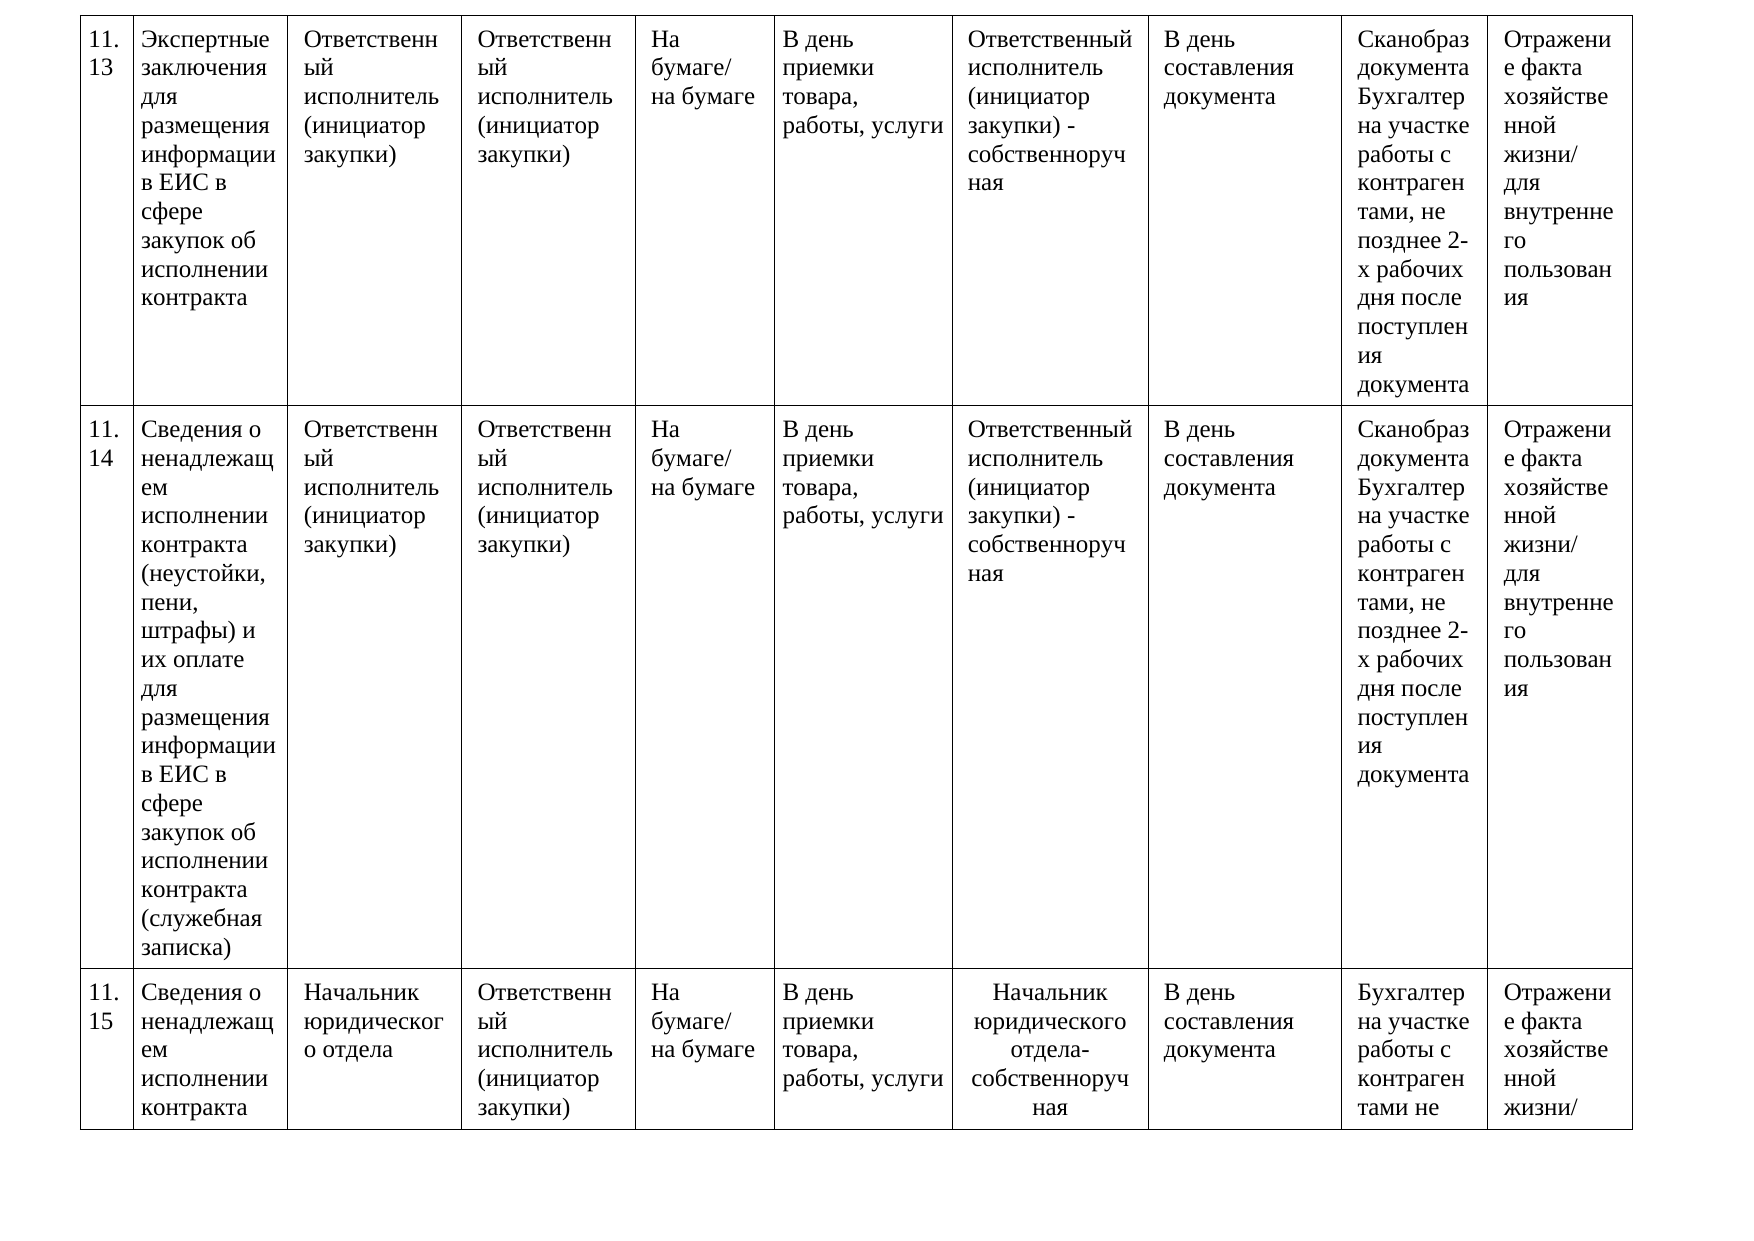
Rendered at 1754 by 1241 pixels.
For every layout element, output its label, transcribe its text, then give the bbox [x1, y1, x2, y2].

table_cell 11.14 [81, 406, 133, 968]
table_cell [953, 969, 1148, 1128]
table_cell Сканобраз документа Бухгалтер на участке работы с контрагентами, не позднее 2-х рабочих дня после поступления документа [1342, 16, 1487, 405]
table_cell На бумаге/ на бумаге [636, 406, 774, 968]
table_cell В день приемки товара, работы, услуги [775, 16, 952, 405]
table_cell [462, 969, 635, 1128]
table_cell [134, 969, 287, 1128]
table_cell 11.13 [81, 16, 133, 405]
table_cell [1342, 969, 1487, 1128]
table_cell В день приемки товара, работы, услуги [775, 406, 952, 968]
table_cell Ответственный исполнитель (инициатор закупки) - собственноручная [953, 406, 1148, 968]
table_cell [1488, 969, 1632, 1128]
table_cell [636, 969, 774, 1128]
table_cell На бумаге/ на бумаге [636, 16, 774, 405]
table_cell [775, 969, 952, 1128]
table_cell Ответственный исполнитель (инициатор закупки) [288, 16, 461, 405]
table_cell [288, 969, 461, 1128]
table_cell Ответственный исполнитель (инициатор закупки) [462, 16, 635, 405]
table_cell Ответственный исполнитель (инициатор закупки) [288, 406, 461, 968]
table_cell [1149, 16, 1341, 405]
table_cell Сведения о ненадлежащем исполнении контракта (неустойки, пени, штрафы) и их оплате для размещения информации в ЕИС в сфере закупок об исполнении контракта (служебная записка) [134, 406, 287, 968]
table_cell Экспертные заключения для размещения информации в ЕИС в сфере закупок об исполнении контракта [134, 16, 287, 405]
table_cell Отражение факта хозяйственной жизни/ для внутреннего пользования [1488, 16, 1632, 405]
table_cell Отражение факта хозяйственной жизни/ для внутреннего пользования [1488, 406, 1632, 968]
table_cell Ответственный исполнитель (инициатор закупки) [462, 406, 635, 968]
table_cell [1149, 969, 1341, 1128]
table_cell Сканобраз документа Бухгалтер на участке работы с контрагентами, не позднее 2-х рабочих дня после поступления документа [1342, 406, 1487, 968]
table_cell Ответственный исполнитель (инициатор закупки) - собственноручная [953, 16, 1148, 405]
table_cell В день составления документа [1149, 406, 1341, 968]
table_cell 11.15 [81, 969, 133, 1128]
